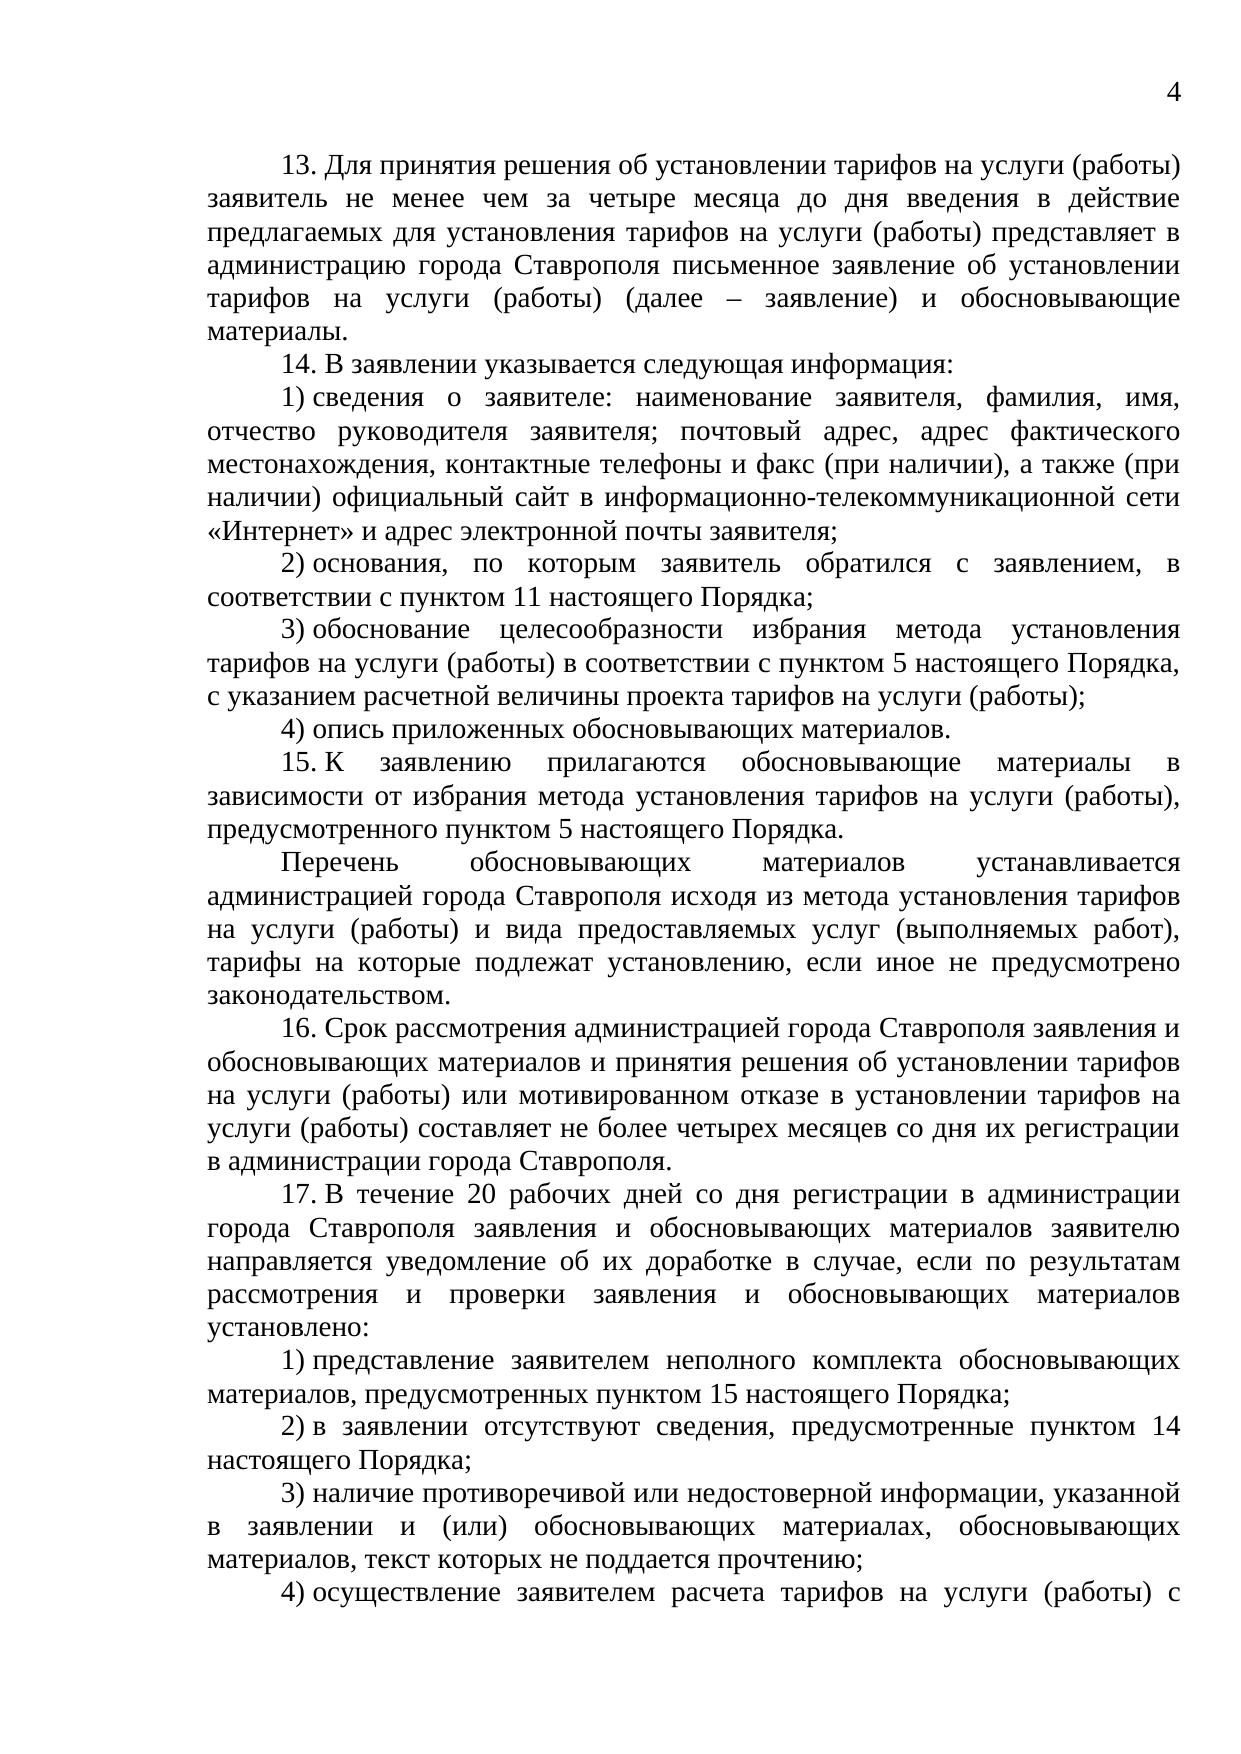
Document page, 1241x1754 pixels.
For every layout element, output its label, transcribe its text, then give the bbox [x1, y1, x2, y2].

text 1) представление заявителем неполного комплекта обосновывающих материалов, предусмотренных пунктом 15 настоящего Порядка; [207, 1343, 1181, 1409]
text 16. Срок рассмотрения администрацией города Ставрополя заявления и обосновывающих материалов и принятия решения об установлении тарифов на услуги (работы) или мотивированном отказе в установлении тарифов на услуги (работы) составляет не более четырех месяцев со дня их регистрации в администрации города Ставрополя. [207, 1011, 1181, 1177]
text 3) наличие противоречивой или недостоверной информации, указанной в заявлении и (или) обосновывающих материалах, обосновывающих материалов, текст которых не поддается прочтению; [207, 1476, 1181, 1575]
text 15. К заявлению прилагаются обосновывающие материалы в зависимости от избрания метода установления тарифов на услуги (работы), предусмотренного пунктом 5 настоящего Порядка. [207, 745, 1181, 845]
text 2) в заявлении отсутствуют сведения, предусмотренные пунктом 14 настоящего Порядка; [207, 1409, 1181, 1476]
text 1) сведения о заявителе: наименование заявителя, фамилия, имя, отчество руководителя заявителя; почтовый адрес, адрес фактического местонахождения, контактные телефоны и факс (при наличии), а также (при наличии) официальный сайт в информационно-телекоммуникационной сети «Интернет» и адрес электронной почты заявителя; [207, 380, 1181, 546]
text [207, 1575, 1181, 1608]
text 3) обоснование целесообразности избрания метода установления тарифов на услуги (работы) в соответствии с пунктом 5 настоящего Порядка, с указанием расчетной величины проекта тарифов на услуги (работы); [207, 612, 1181, 712]
text 13. Для принятия решения об установлении тарифов на услуги (работы) заявитель не менее чем за четыре месяца до дня введения в действие предлагаемых для установления тарифов на услуги (работы) представляет в администрацию города Ставрополя письменное заявление об установлении тарифов на услуги (работы) (далее – заявление) и обосновывающие материалы. [207, 148, 1181, 347]
text Перечень обосновывающих материалов устанавливается администрацией города Ставрополя исходя из метода установления тарифов на услуги (работы) и вида предоставляемых услуг (выполняемых работ), тарифы на которые подлежат установлению, если иное не предусмотрено законодательством. [207, 845, 1181, 1011]
text 2) основания, по которым заявитель обратился с заявлением, в соответствии с пунктом 11 настоящего Порядка; [207, 546, 1181, 612]
text 14. В заявлении указывается следующая информация: [207, 347, 1181, 380]
text 17. В течение 20 рабочих дней со дня регистрации в администрации города Ставрополя заявления и обосновывающих материалов заявителю направляется уведомление об их доработке в случае, если по результатам рассмотрения и проверки заявления и обосновывающих материалов установлено: [207, 1177, 1181, 1343]
text 4) опись приложенных обосновывающих материалов. [207, 712, 1181, 745]
